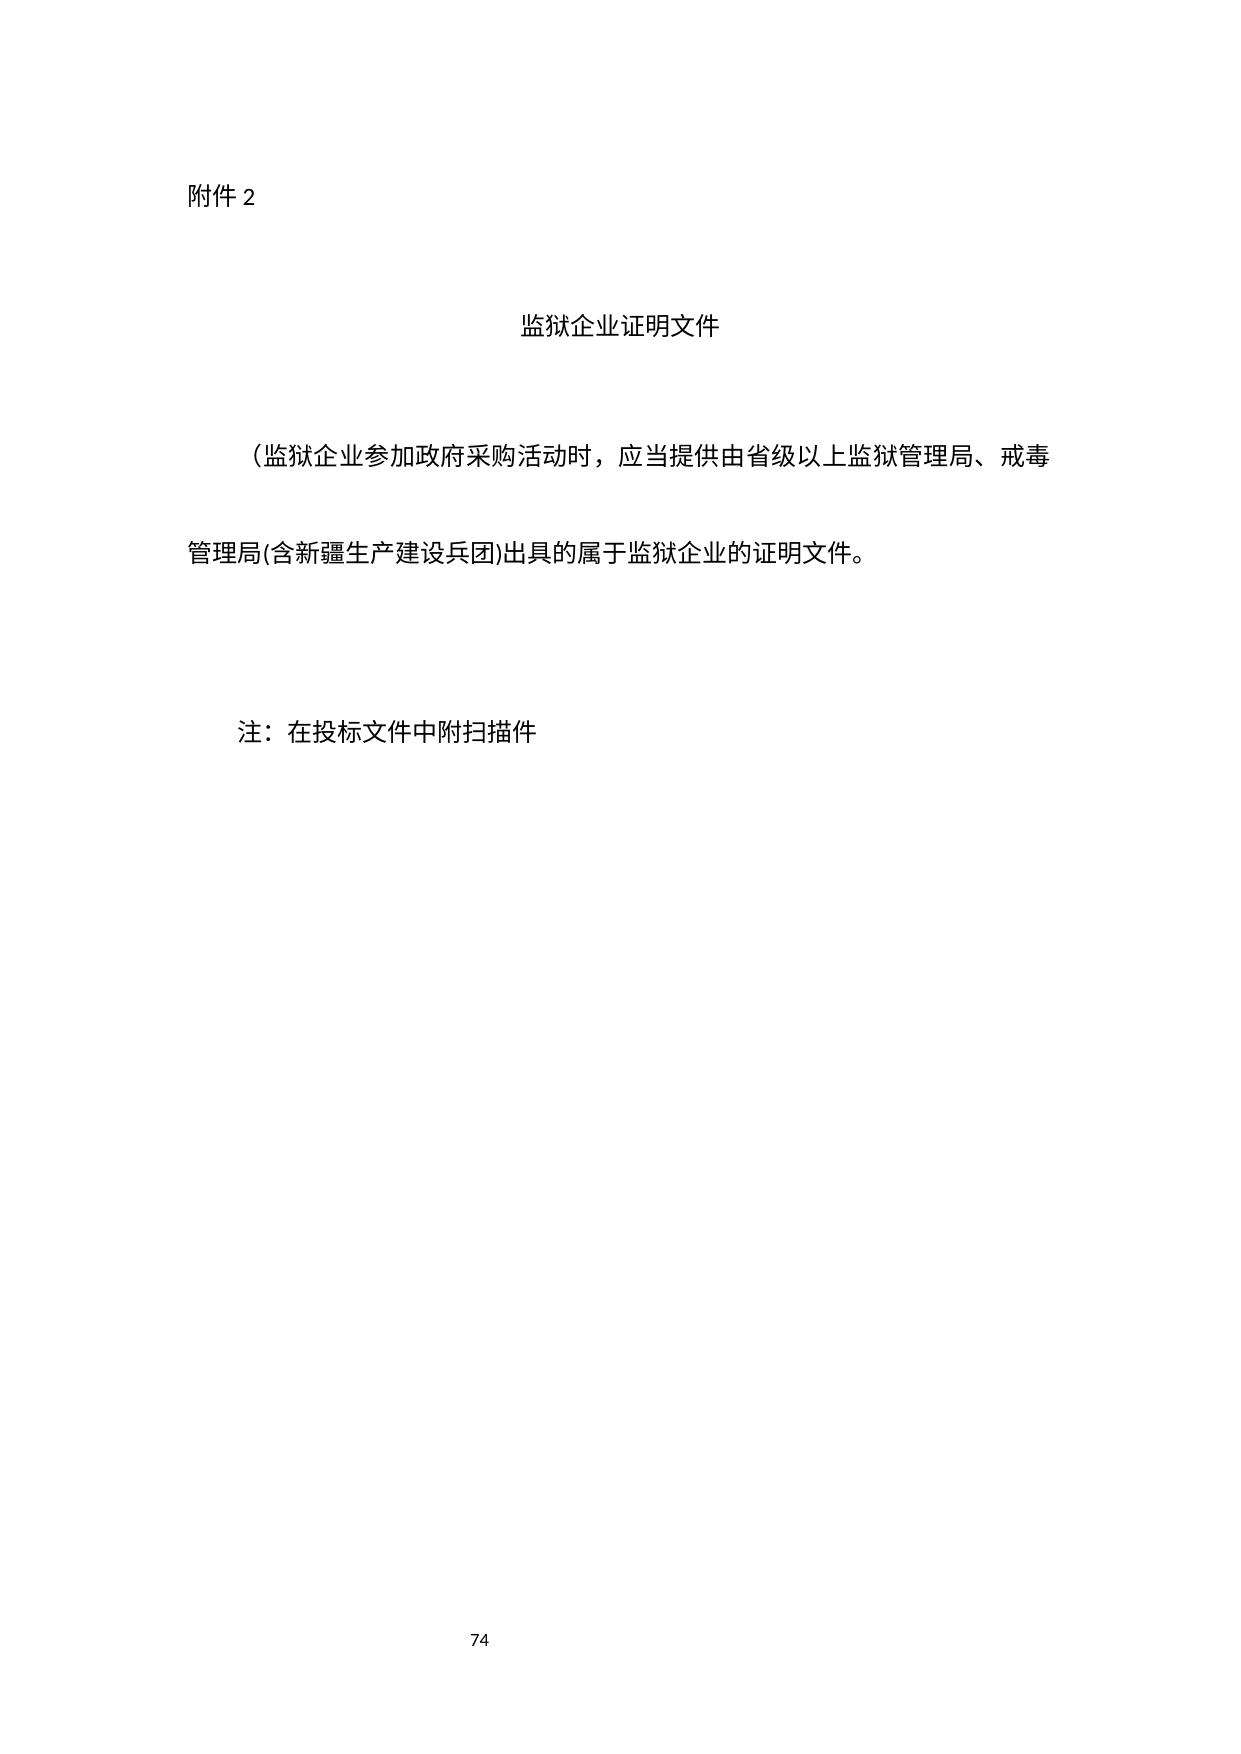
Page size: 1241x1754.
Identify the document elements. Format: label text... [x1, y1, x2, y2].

text 监狱企业证明文件 [187, 292, 1053, 357]
text （监狱企业参加政府采购活动时，应当提供由省级以上监狱管理局、戒毒管理局(含新疆生产建设兵团)出具的属于监狱企业的证明文件。 [187, 422, 1053, 584]
text 注：在投标文件中附扫描件 [187, 698, 1053, 763]
text 附件2 [187, 162, 1053, 227]
